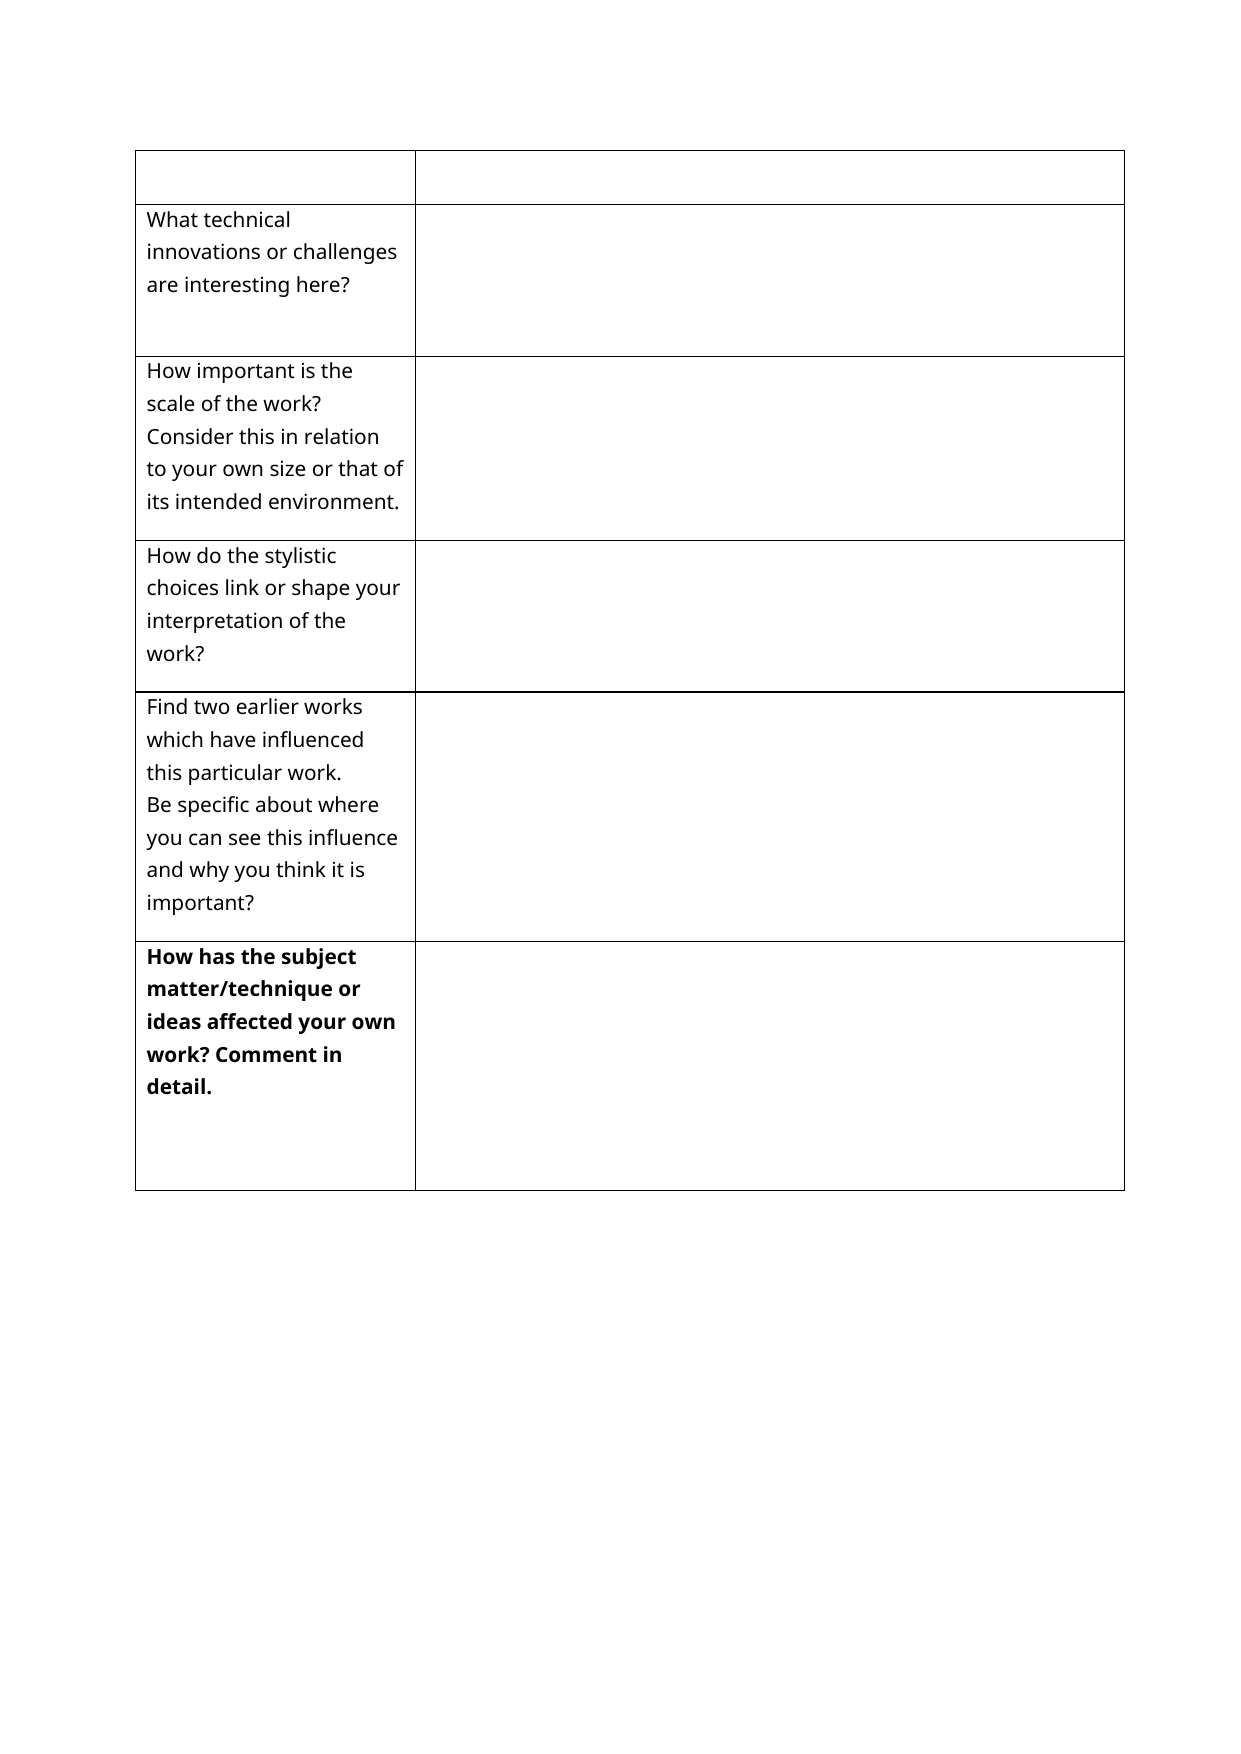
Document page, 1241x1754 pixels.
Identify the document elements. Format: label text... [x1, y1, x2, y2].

table_cell Find two earlier works which have influenced this particular work. Be specific about where you can see this influence and why you think it is important? [136, 693, 415, 941]
table_cell [416, 357, 1124, 540]
table_cell How has the subject matter/technique or ideas affected your own work? Comment in detail. [136, 942, 415, 1190]
table_cell [416, 205, 1124, 356]
table_cell [416, 942, 1124, 1190]
table_cell [416, 151, 1124, 204]
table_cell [136, 151, 415, 204]
table_cell What technical innovations or challenges are interesting here? [136, 205, 415, 356]
table_cell How do the stylistic choices link or shape your interpretation of the work? [136, 541, 415, 691]
table_cell [416, 693, 1124, 941]
table_cell How important is the scale of the work? Consider this in relation to your own size or that of its intended environment. [136, 357, 415, 540]
table_cell [416, 541, 1124, 691]
